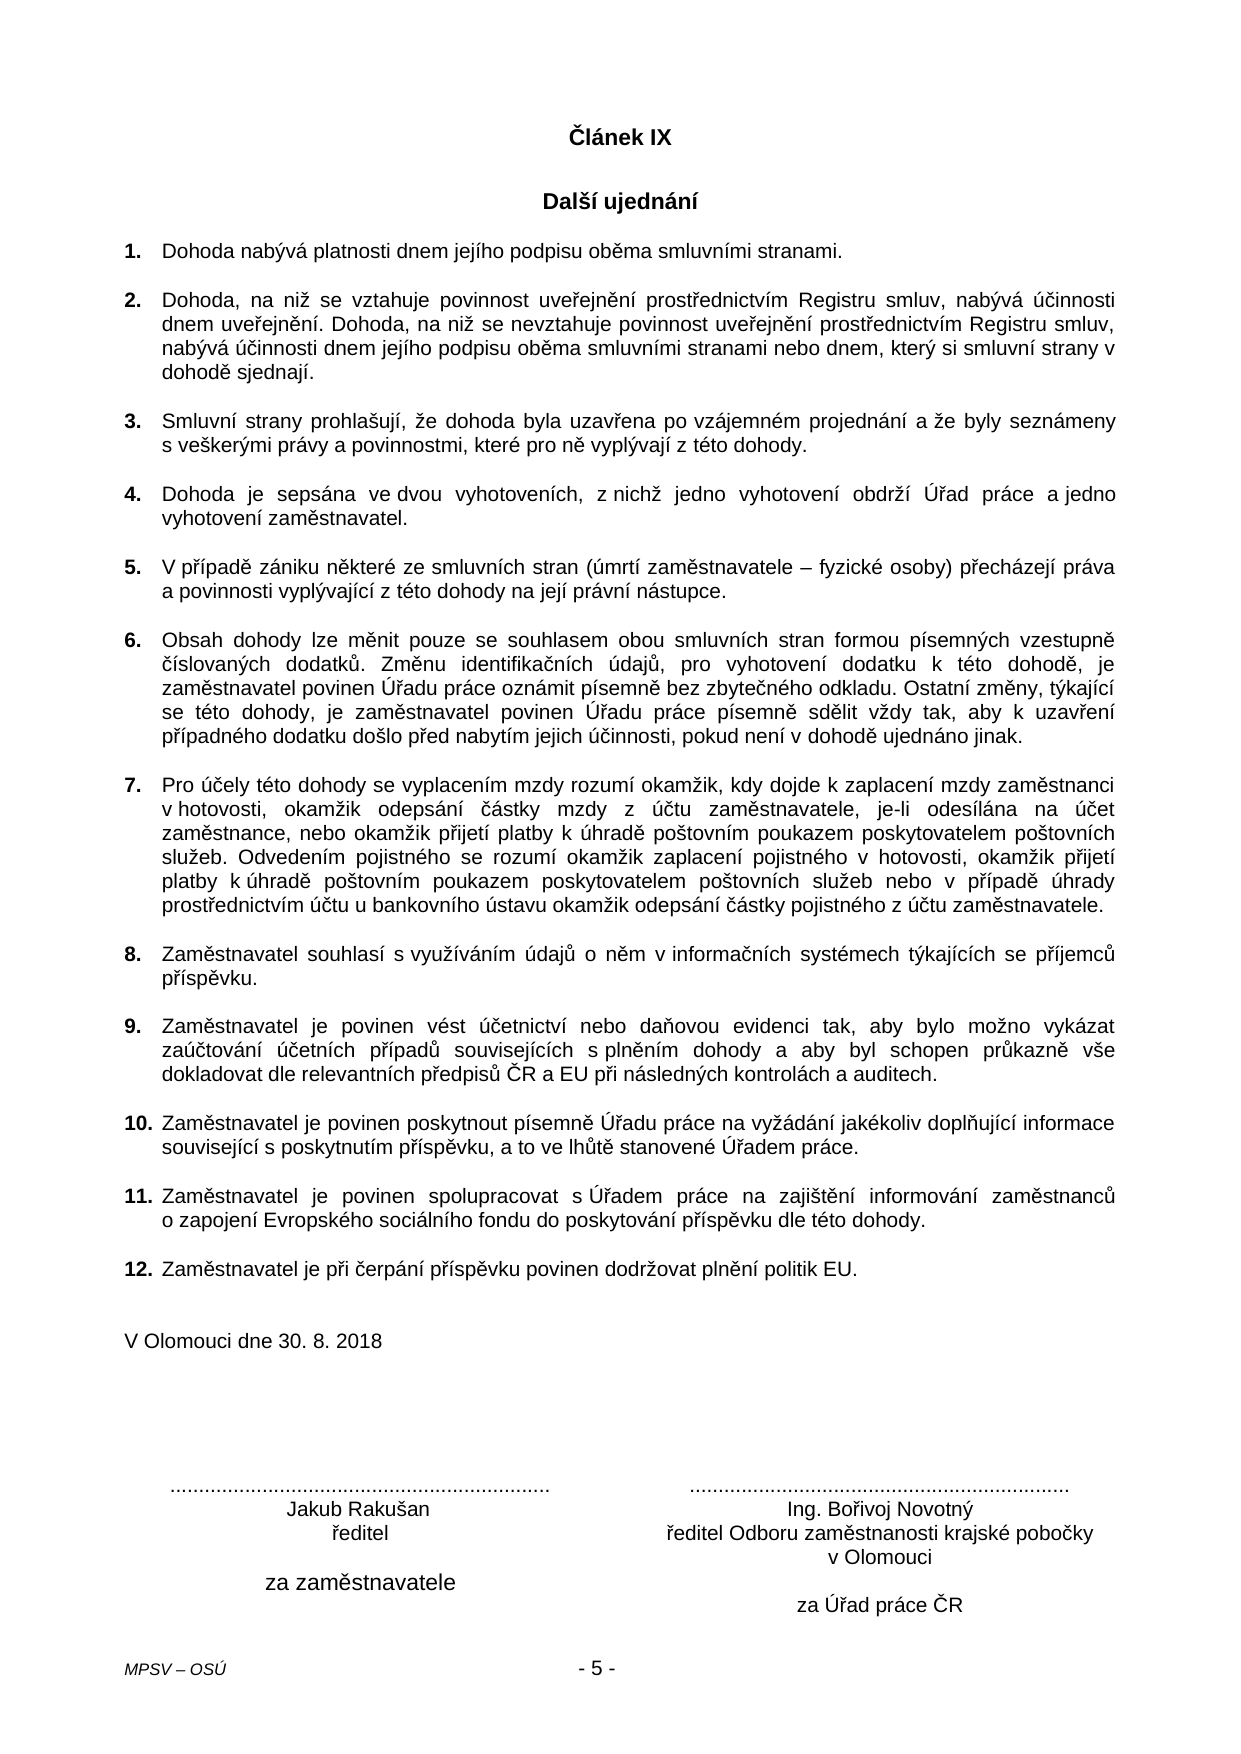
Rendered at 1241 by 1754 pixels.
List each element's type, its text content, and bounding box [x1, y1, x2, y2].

list Obsah dohody lze měnit pouze se souhlasem obou smluvních stran formou písemných vzestupně číslovaných dodatků. Změnu identifikačních údajů, pro vyhotovení dodatku k této dohodě, je zaměstnavatel povinen Úřadu práce oznámit písemně bez zbytečného odkladu. Ostatní změny, týkající se této dohody, je zaměstnavatel povinen Úřadu práce písemně sdělit vždy tak, aby k uzavření případného dodatku došlo před nabytím jejich účinnosti, pokud není v dohodě ujednáno jinak. [124, 628, 1116, 748]
text za Úřad práce ČR [644, 1592, 1116, 1616]
list Pro účely této dohody se vyplacením mzdy rozumí okamžik, kdy dojde k zaplacení mzdy zaměstnanci v hotovosti, okamžik odepsání částky mzdy z účtu zaměstnavatele, je-li odesílána na účet zaměstnance, nebo okamžik přijetí platby k úhradě poštovním poukazem poskytovatelem poštovních služeb. Odvedením pojistného se rozumí okamžik zaplacení pojistného v hotovosti, okamžik přijetí platby k úhradě poštovním poukazem poskytovatelem poštovních služeb nebo v případě úhrady prostřednictvím účtu u bankovního ústavu okamžik odepsání částky pojistného z účtu zaměstnavatele. [124, 773, 1116, 916]
text ředitel Odboru zaměstnanosti krajské pobočky v Olomouci [644, 1521, 1116, 1568]
text Článek IX [124, 124, 1116, 150]
list Dohoda nabývá platnosti dnem jejího podpisu oběma smluvními stranami. [124, 239, 1116, 263]
text Další ujednání [124, 188, 1116, 214]
list Zaměstnavatel souhlasí s využíváním údajů o něm v informačních systémech týkajících se příjemců příspěvku. [124, 941, 1116, 989]
list Zaměstnavatel je při čerpání příspěvku povinen dodržovat plnění politik EU. [124, 1257, 1116, 1281]
text V Olomouci dne 30. 8. 2018 [124, 1329, 1116, 1353]
list Dohoda, na niž se vztahuje povinnost uveřejnění prostřednictvím Registru smluv, nabývá účinnosti dnem uveřejnění. Dohoda, na niž se nevztahuje povinnost uveřejnění prostřednictvím Registru smluv, nabývá účinnosti dnem jejího podpisu oběma smluvními stranami nebo dnem, který si smluvní strany v dohodě sjednají. [124, 288, 1116, 384]
list Zaměstnavatel je povinen vést účetnictví nebo daňovou evidenci tak, aby bylo možno vykázat zaúčtování účetních případů souvisejících s plněním dohody a aby byl schopen průkazně vše dokladovat dle relevantních předpisů ČR a EU při následných kontrolách a auditech. [124, 1014, 1116, 1086]
text Jakub Rakušan ředitel [124, 1497, 596, 1544]
list Dohoda je sepsána ve dvou vyhotoveních, z nichž jedno vyhotovení obdrží Úřad práce a jedno vyhotovení zaměstnavatel. [124, 482, 1116, 530]
text .................................................................. [644, 1473, 1116, 1497]
text .................................................................. [124, 1473, 596, 1497]
text za zaměstnavatele [124, 1568, 596, 1595]
list Zaměstnavatel je povinen poskytnout písemně Úřadu práce na vyžádání jakékoliv doplňující informace související s poskytnutím příspěvku, a to ve lhůtě stanovené Úřadem práce. [124, 1111, 1116, 1159]
list Zaměstnavatel je povinen spolupracovat s Úřadem práce na zajištění informování zaměstnanců o zapojení Evropského sociálního fondu do poskytování příspěvku dle této dohody. [124, 1184, 1116, 1232]
list Smluvní strany prohlašují, že dohoda byla uzavřena po vzájemném projednání a že byly seznámeny s veškerými právy a povinnostmi, které pro ně vyplývají z této dohody. [124, 409, 1116, 457]
list V případě zániku některé ze smluvních stran (úmrtí zaměstnavatele – fyzické osoby) přecházejí práva a povinnosti vyplývající z této dohody na její právní nástupce. [124, 555, 1116, 603]
text Ing. Bořivoj Novotný [644, 1497, 1116, 1521]
